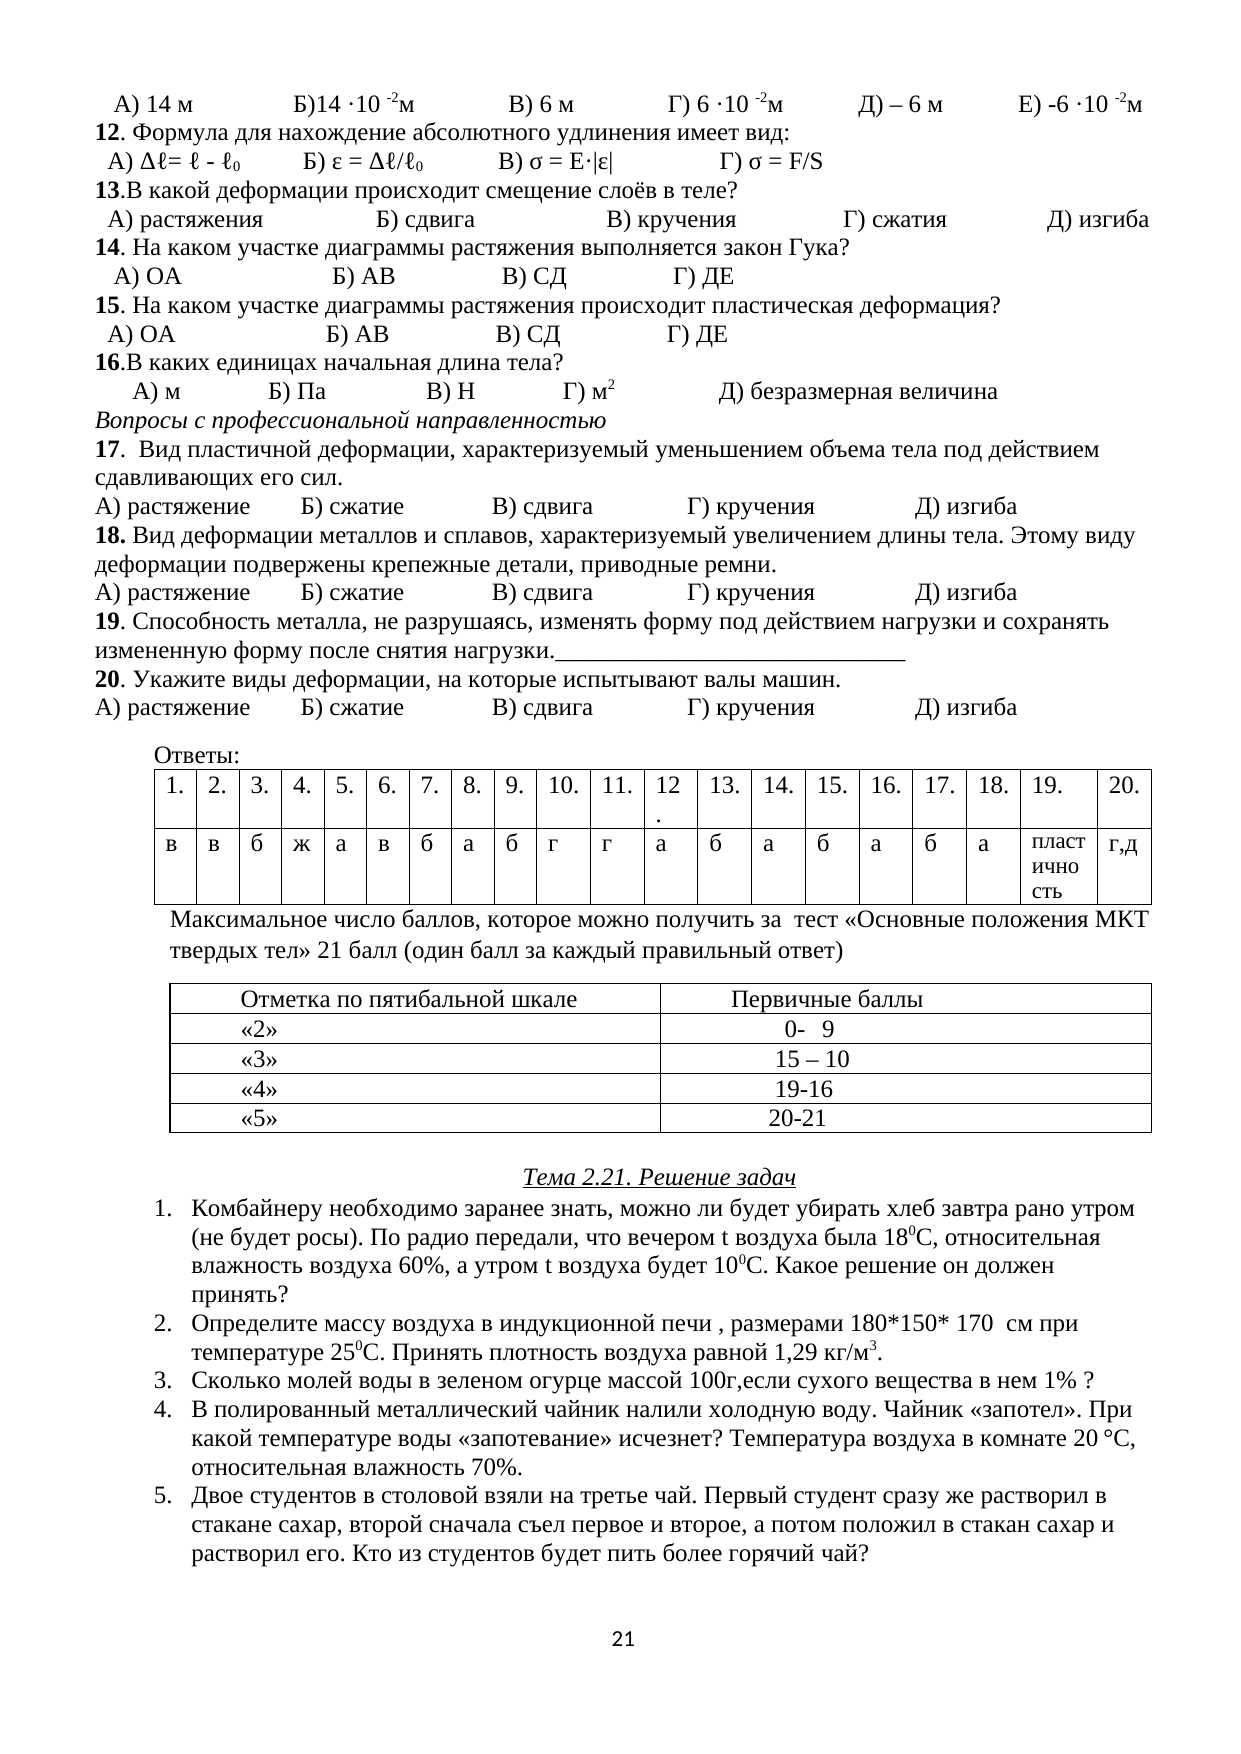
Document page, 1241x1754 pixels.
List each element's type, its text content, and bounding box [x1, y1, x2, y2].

table_header 13. [698, 770, 751, 827]
text А) растяжения Б) сдвига В) кручения Г) сжатия Д) изгиба [94, 204, 1152, 232]
table_cell б [698, 829, 751, 903]
text 18. Вид деформации металлов и сплавов, характеризуемый увеличением длины тела. Этому виду деформации подвержены крепежные детали, приводные ремни. [94, 520, 1152, 577]
text 14. На каком участке диаграммы растяжения выполняется закон Гука? [94, 232, 1152, 261]
text А) Δℓ= ℓ - ℓ0 Б) ε = Δℓ/ℓ0 В) σ = Е·|ε| Г) σ = F/S [94, 146, 1152, 175]
table_header 4. [282, 770, 324, 827]
list В полированный металлический чайник налили холодную воду. Чайник «запотел». При какой температуре воды «запотевание» исчезнет? Температура воздуха в комнате 20 °С, относительная влажность 70%. [153, 1394, 1152, 1481]
table_cell г,д [1098, 829, 1151, 903]
table_cell а [452, 829, 494, 903]
table_header 8. [452, 770, 494, 827]
table_cell «4» [171, 1074, 660, 1102]
table_cell б [495, 829, 536, 903]
table_header 1. [155, 770, 196, 827]
table_cell в [197, 829, 239, 903]
text Вопросы с профессиональной направленностью [94, 405, 1152, 434]
text А) растяжение Б) сжатие В) сдвига Г) кручения Д) изгиба [94, 692, 1152, 721]
table_cell 15 – 10 [661, 1044, 1151, 1073]
table_header 10. [537, 770, 590, 827]
table_header 7. [410, 770, 451, 827]
table_header 2. [197, 770, 239, 827]
text А) ОА Б) АВ В) СД Г) ДЕ [94, 261, 1152, 290]
table_cell б [240, 829, 281, 903]
table_cell в [155, 829, 196, 903]
table_header Первичные баллы [661, 984, 1151, 1013]
table_cell б [913, 829, 966, 903]
table_cell б [806, 829, 859, 903]
list Тема 2.21. Решение задач [169, 1162, 1152, 1191]
table_header 16. [860, 770, 912, 827]
list Максимальное число баллов, которое можно получить за тест «Основные положения МКТ твердых тел» 21 балл (один балл за каждый правильный ответ) [169, 905, 1152, 964]
table_cell а [325, 829, 366, 903]
table_cell «5» [171, 1104, 660, 1132]
table_header Отметка по пятибальной шкале [171, 984, 660, 1013]
table_cell 9 [661, 1014, 1151, 1043]
table_header 6. [367, 770, 409, 827]
table_cell 20-21 [661, 1104, 1151, 1132]
text 17. Вид пластичной деформации, характеризуемый уменьшением объема тела под действием сдавливающих его сил. [94, 434, 1152, 491]
text А) растяжение Б) сжатие В) сдвига Г) кручения Д) изгиба [94, 577, 1152, 606]
table_cell «2» [171, 1014, 660, 1043]
table_cell пластичность [1021, 829, 1097, 903]
text А) растяжение Б) сжатие В) сдвига Г) кручения Д) изгиба [94, 491, 1152, 520]
table_header 18. [967, 770, 1020, 827]
table_header 17. [913, 770, 966, 827]
table_cell г [591, 829, 644, 903]
table_header 19. [1021, 770, 1097, 827]
list Двое студентов в столовой взяли на третье чай. Первый студент сразу же растворил в стакане сахар, второй сначала съел первое и второе, а потом положил в стакан сахар и растворил его. Кто из студентов будет пить более горячий чай? [153, 1481, 1152, 1595]
table_header 20. [1098, 770, 1151, 827]
table_cell 19-16 [661, 1074, 1151, 1102]
text 20. Укажите виды деформации, на которые испытывают валы машин. [94, 664, 1152, 692]
table_cell а [860, 829, 912, 903]
table_cell б [410, 829, 451, 903]
table_header 11. [591, 770, 644, 827]
list Определите массу воздуха в индукционной печи , размерами 180*150* 170 см при температуре 250С. Принять плотность воздуха равной 1,29 кг/м3. [153, 1308, 1152, 1366]
text 19. Способность металла, не разрушаясь, изменять форму под действием нагрузки и сохранять измененную форму после снятия нагрузки.____________________________ [94, 606, 1152, 664]
table_cell г [537, 829, 590, 903]
text А) 14 м Б)14 ·10 -2м В) 6 м Г) 6 ·10 -2м Д) – 6 м Е) -6 ·10 -2м [94, 89, 1152, 117]
text 12. Формула для нахождение абсолютного удлинения имеет вид: [94, 117, 1152, 146]
text 16.В каких единицах начальная длина тела? [94, 347, 1152, 376]
table_header 15. [806, 770, 859, 827]
table_cell а [967, 829, 1020, 903]
table_header 9. [495, 770, 536, 827]
text А) м Б) Па В) Н Г) м2 Д) безразмерная величина [94, 376, 1152, 405]
text А) ОА Б) АВ В) СД Г) ДЕ [94, 319, 1152, 347]
table_cell а [645, 829, 697, 903]
table_cell «3» [171, 1044, 660, 1073]
text 15. На каком участке диаграммы растяжения происходит пластическая деформация? [94, 290, 1152, 319]
text 13.В какой деформации происходит смещение слоёв в теле? [94, 175, 1152, 204]
table_cell а [752, 829, 805, 903]
table_header 12. [645, 770, 697, 827]
table_cell в [367, 829, 409, 903]
table_header 5. [325, 770, 366, 827]
table_cell ж [282, 829, 324, 903]
list Сколько молей воды в зеленом огурце массой 100г,если сухого вещества в нем 1% ? [153, 1366, 1152, 1394]
list Комбайнеру необходимо заранее знать, можно ли будет убирать хлеб завтра рано утром (не будет росы). По радио передали, что вечером t воздуха была 180С, относительная влажность воздуха 60%, а утром t воздуха будет 100С. Какое решение он должен принять? [153, 1193, 1152, 1308]
table_header 14. [752, 770, 805, 827]
list Ответы: [153, 740, 1152, 769]
table_header 3. [240, 770, 281, 827]
